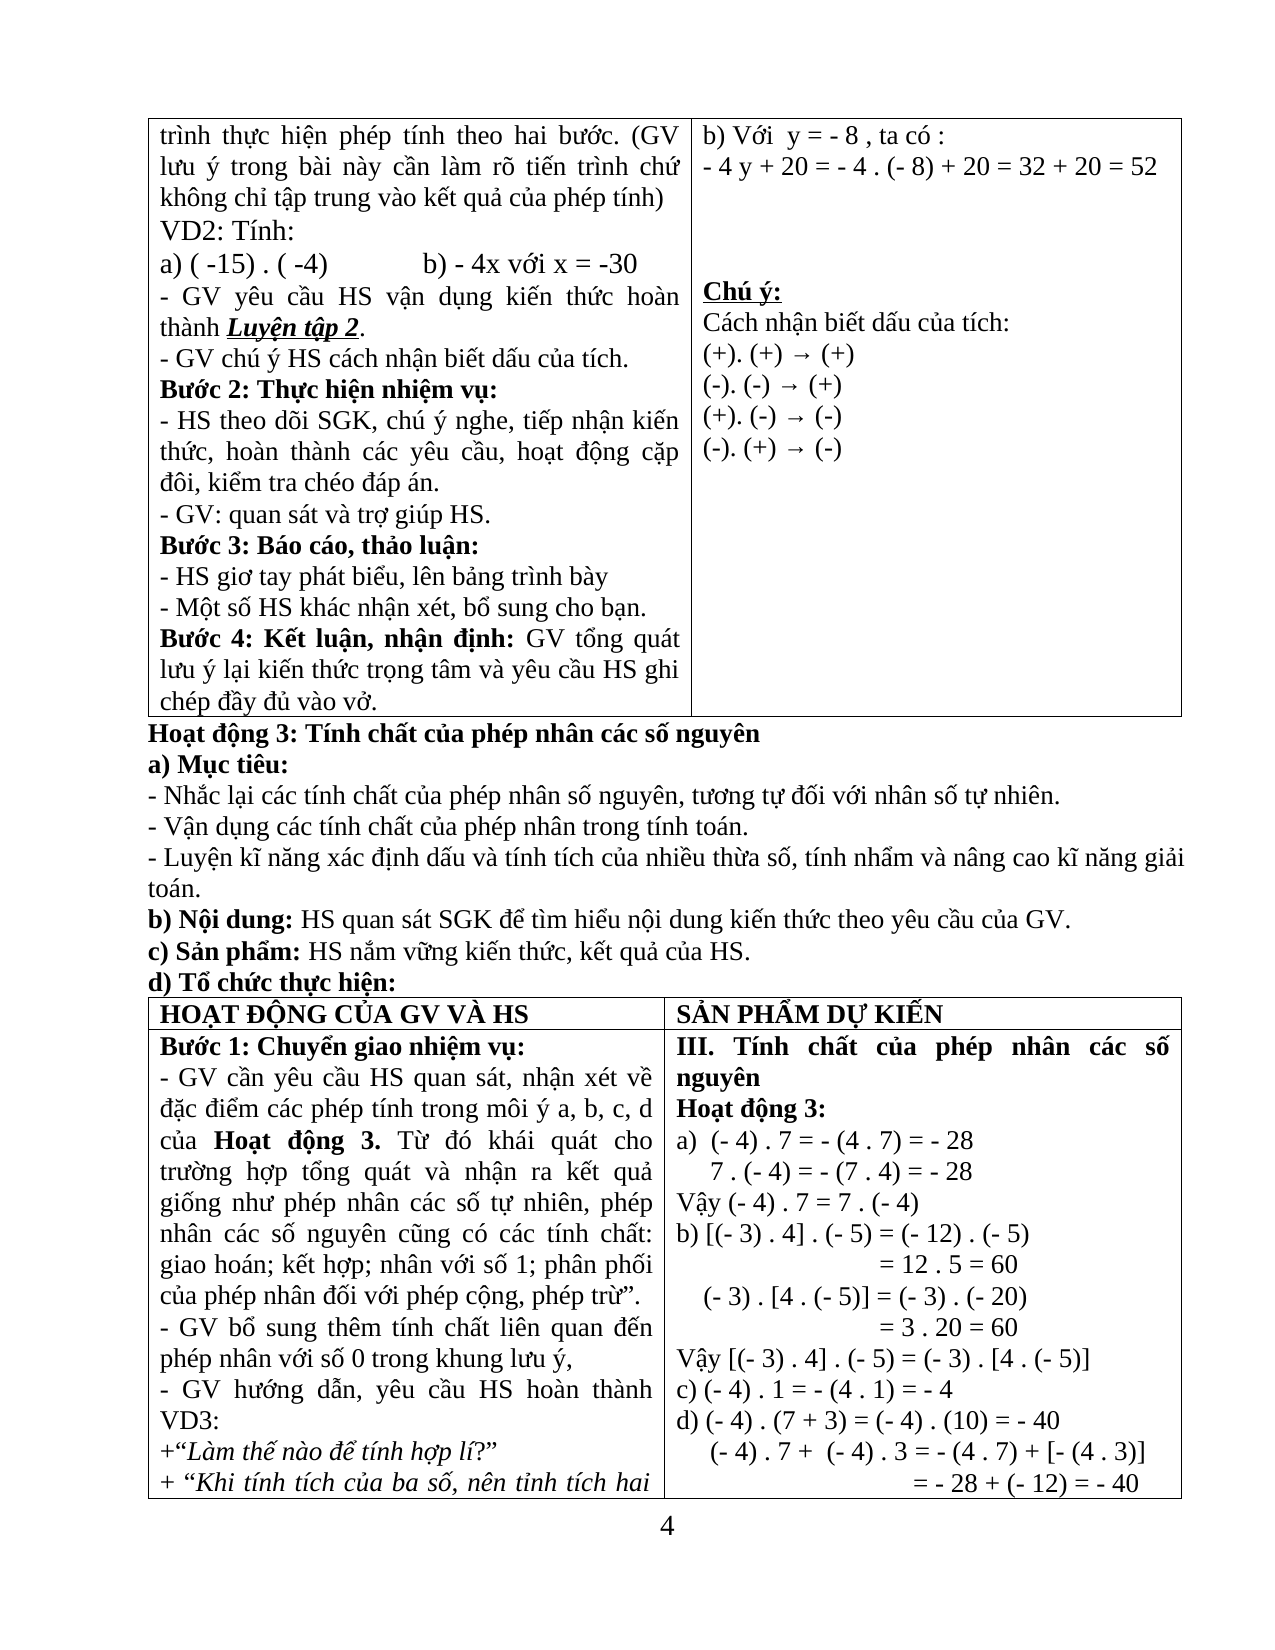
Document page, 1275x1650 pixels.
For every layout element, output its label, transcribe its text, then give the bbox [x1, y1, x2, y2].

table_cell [692, 119, 1181, 716]
text - Nhắc lại các tính chất của phép nhân số nguyên, tương tự đối với nhân số tự nhiên. [148, 779, 1186, 810]
text Hoạt động 3: Tính chất của phép nhân các số nguyên [148, 717, 1186, 748]
text - Vận dụng các tính chất của phép nhân trong tính toán. [148, 810, 1186, 841]
text b) Nội dung: HS quan sát SGK để tìm hiểu nội dung kiến thức theo yêu cầu của GV. [148, 904, 1186, 935]
text a) Mục tiêu: [148, 748, 1186, 779]
text - Luyện kĩ năng xác định dấu và tính tích của nhiều thừa số, tính nhẩm và nâng cao kĩ năng giải toán. [148, 841, 1186, 904]
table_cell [149, 119, 691, 716]
table_header HOẠT ĐỘNG CỦA GV VÀ HS [149, 998, 664, 1029]
text d) Tổ chức thực hiện: [148, 966, 1186, 997]
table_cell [149, 1030, 664, 1498]
text c) Sản phẩm: HS nắm vững kiến thức, kết quả của HS. [148, 935, 1186, 966]
table_header SẢN PHẨM DỰ KIẾN [665, 998, 1181, 1029]
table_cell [665, 1030, 1181, 1498]
